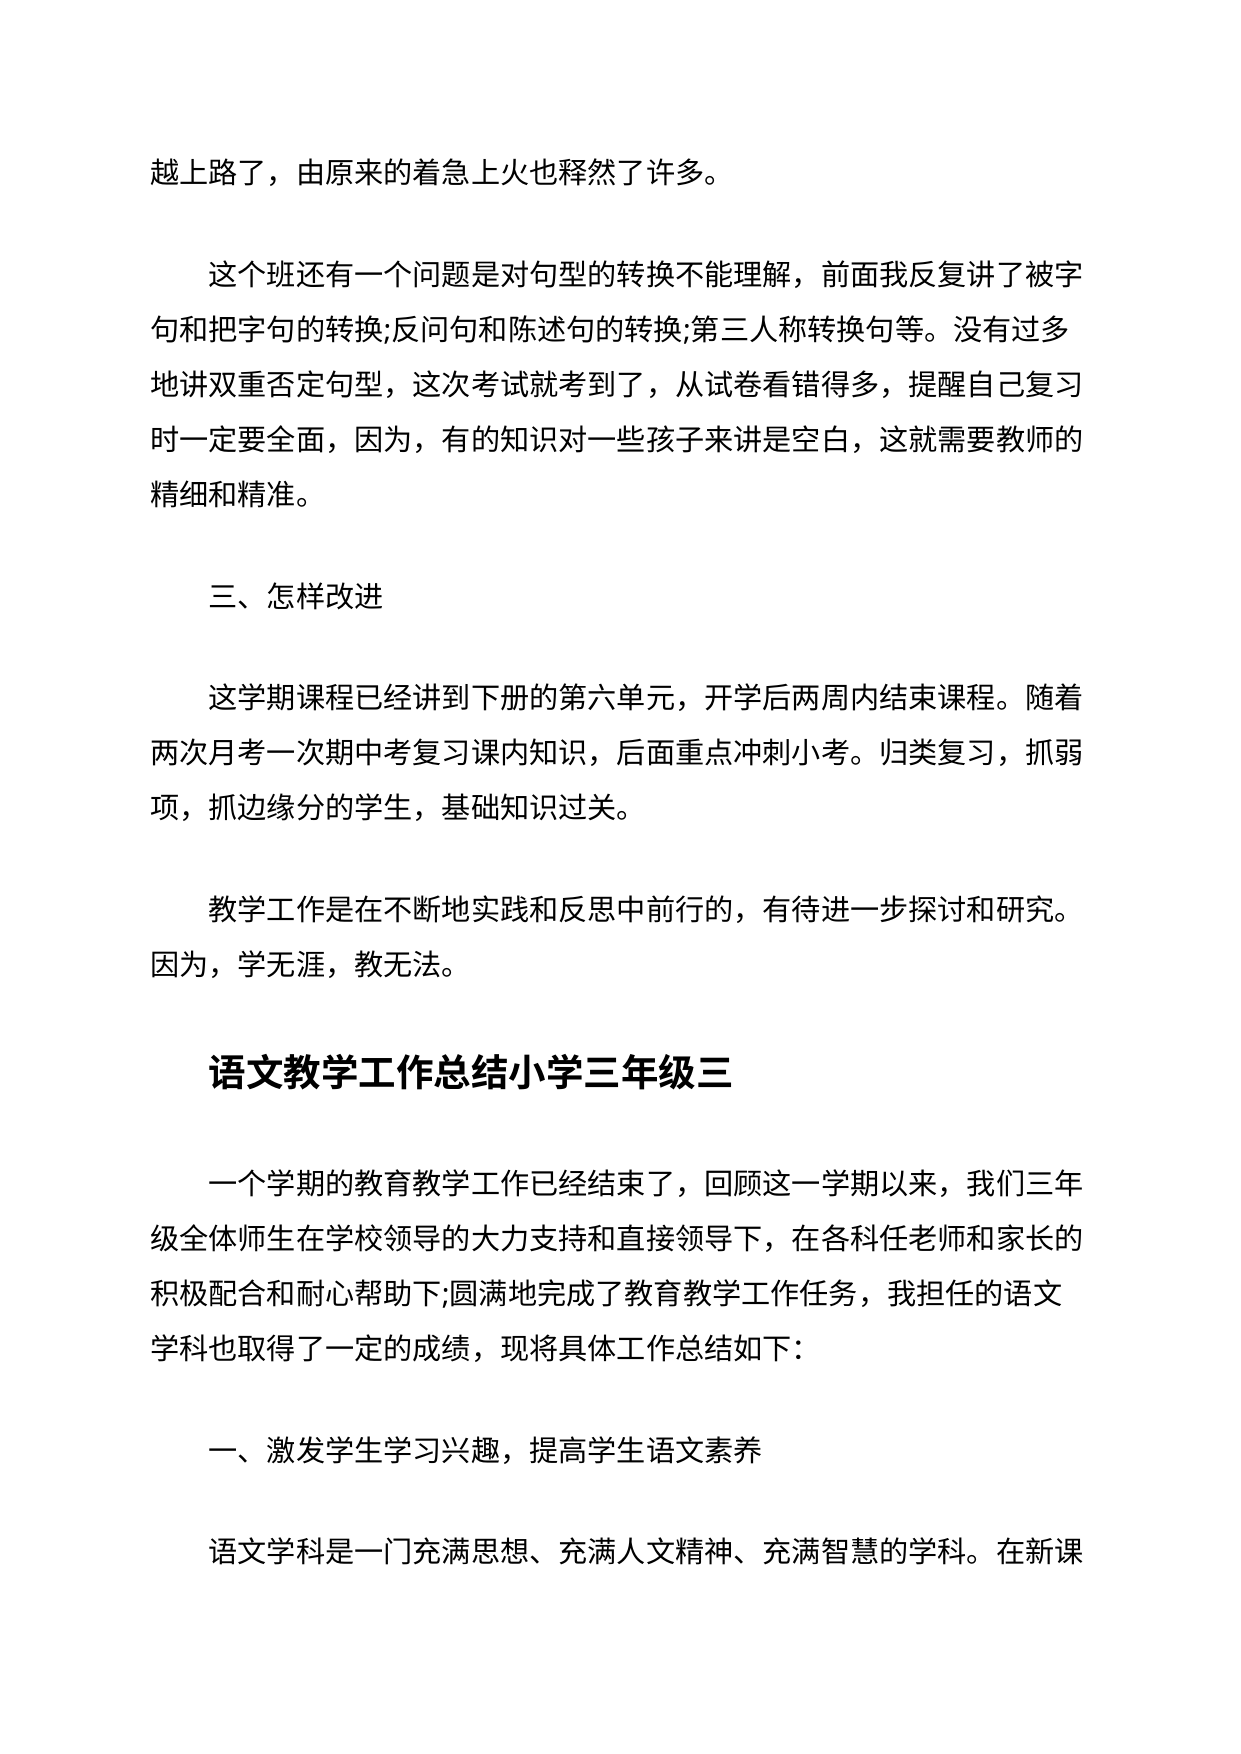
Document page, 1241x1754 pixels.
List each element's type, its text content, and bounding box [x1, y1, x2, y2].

text 教学工作是在不断地实践和反思中前行的，有待进一步探讨和研究。因为，学无涯，教无法。 [150, 887, 1090, 984]
text 一个学期的教育教学工作已经结束了，回顾这一学期以来，我们三年级全体师生在学校领导的大力支持和直接领导下，在各科任老师和家长的积极配合和耐心帮助下;圆满地完成了教育教学工作任务，我担任的语文学科也取得了一定的成绩，现将具体工作总结如下： [150, 1161, 1090, 1368]
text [150, 1529, 1090, 1571]
text 一、激发学生学习兴趣，提高学生语文素养 [150, 1427, 1090, 1469]
text 这学期课程已经讲到下册的第六单元，开学后两周内结束课程。随着两次月考一次期中考复习课内知识，后面重点冲刺小考。归类复习，抓弱项，抓边缘分的学生，基础知识过关。 [150, 675, 1090, 827]
text 三、怎样改进 [150, 573, 1090, 616]
text 这个班还有一个问题是对句型的转换不能理解，前面我反复讲了被字句和把字句的转换;反问句和陈述句的转换;第三人称转换句等。没有过多地讲双重否定句型，这次考试就考到了，从试卷看错得多，提醒自己复习时一定要全面，因为，有的知识对一些孩子来讲是空白，这就需要教师的精细和精准。 [150, 252, 1090, 514]
text 语文教学工作总结小学三年级三 [150, 1043, 1090, 1097]
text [150, 150, 1090, 192]
